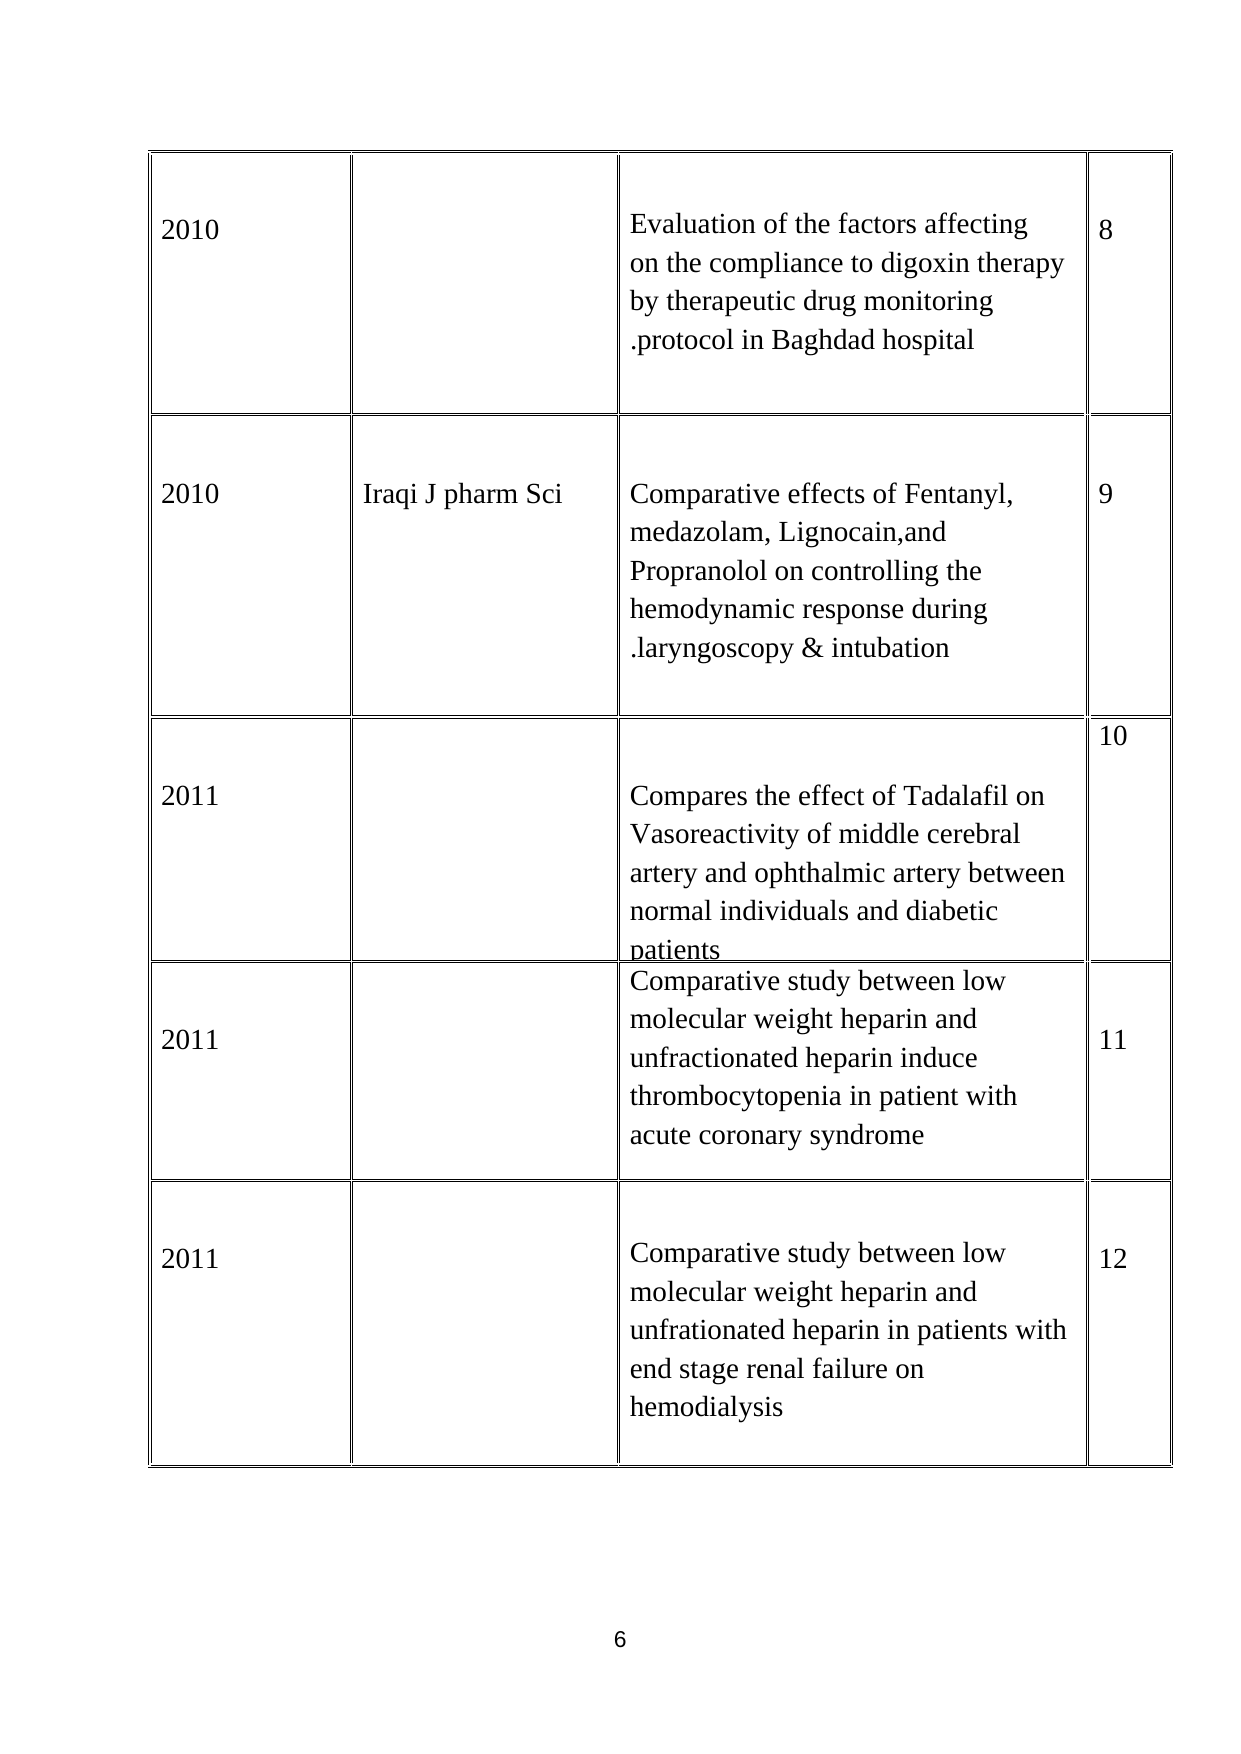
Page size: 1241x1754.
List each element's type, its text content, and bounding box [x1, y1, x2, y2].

table_cell Comparative effects of Fentanyl, medazolam, Lignocain,and Propranolol on controlling the hemodynamic response during laryngoscopy & intubation. [619, 413, 1087, 715]
table_cell 2011 [150, 1179, 352, 1464]
table_cell Evaluation of the factors affecting on the compliance to digoxin therapy by therapeutic drug monitoring protocol in Baghdad hospital. [619, 153, 1086, 413]
table_cell Comparative study between low molecular weight heparin and unfractionated heparin induce thrombocytopenia in patient with acute coronary syndrome [620, 960, 1086, 1179]
table_cell Comparative study between low molecular weight heparin and unfrationated heparin in patients with end stage renal failure on hemodialysis [619, 1179, 1087, 1464]
table_cell 2011 [152, 963, 350, 1179]
table_cell 11 [1089, 960, 1170, 1179]
table_cell 12 [1088, 1179, 1172, 1464]
table_cell 10 [1088, 715, 1172, 959]
table_cell 2010 [152, 416, 350, 715]
table_cell 2011 [152, 719, 350, 959]
table_cell [353, 719, 617, 959]
table_cell 8 [1088, 151, 1172, 413]
table_cell [352, 151, 619, 413]
table_cell 9 [1088, 413, 1172, 715]
table_cell [353, 963, 617, 1179]
table_cell Iraqi J pharm Sci [353, 416, 617, 715]
table_cell Compares the effect of Tadalafil on Vasoreactivity of middle cerebral artery and ophthalmic artery between normal individuals and diabetic patients [619, 715, 1087, 959]
table_cell 2010 [150, 151, 352, 413]
table_cell [352, 1179, 619, 1464]
